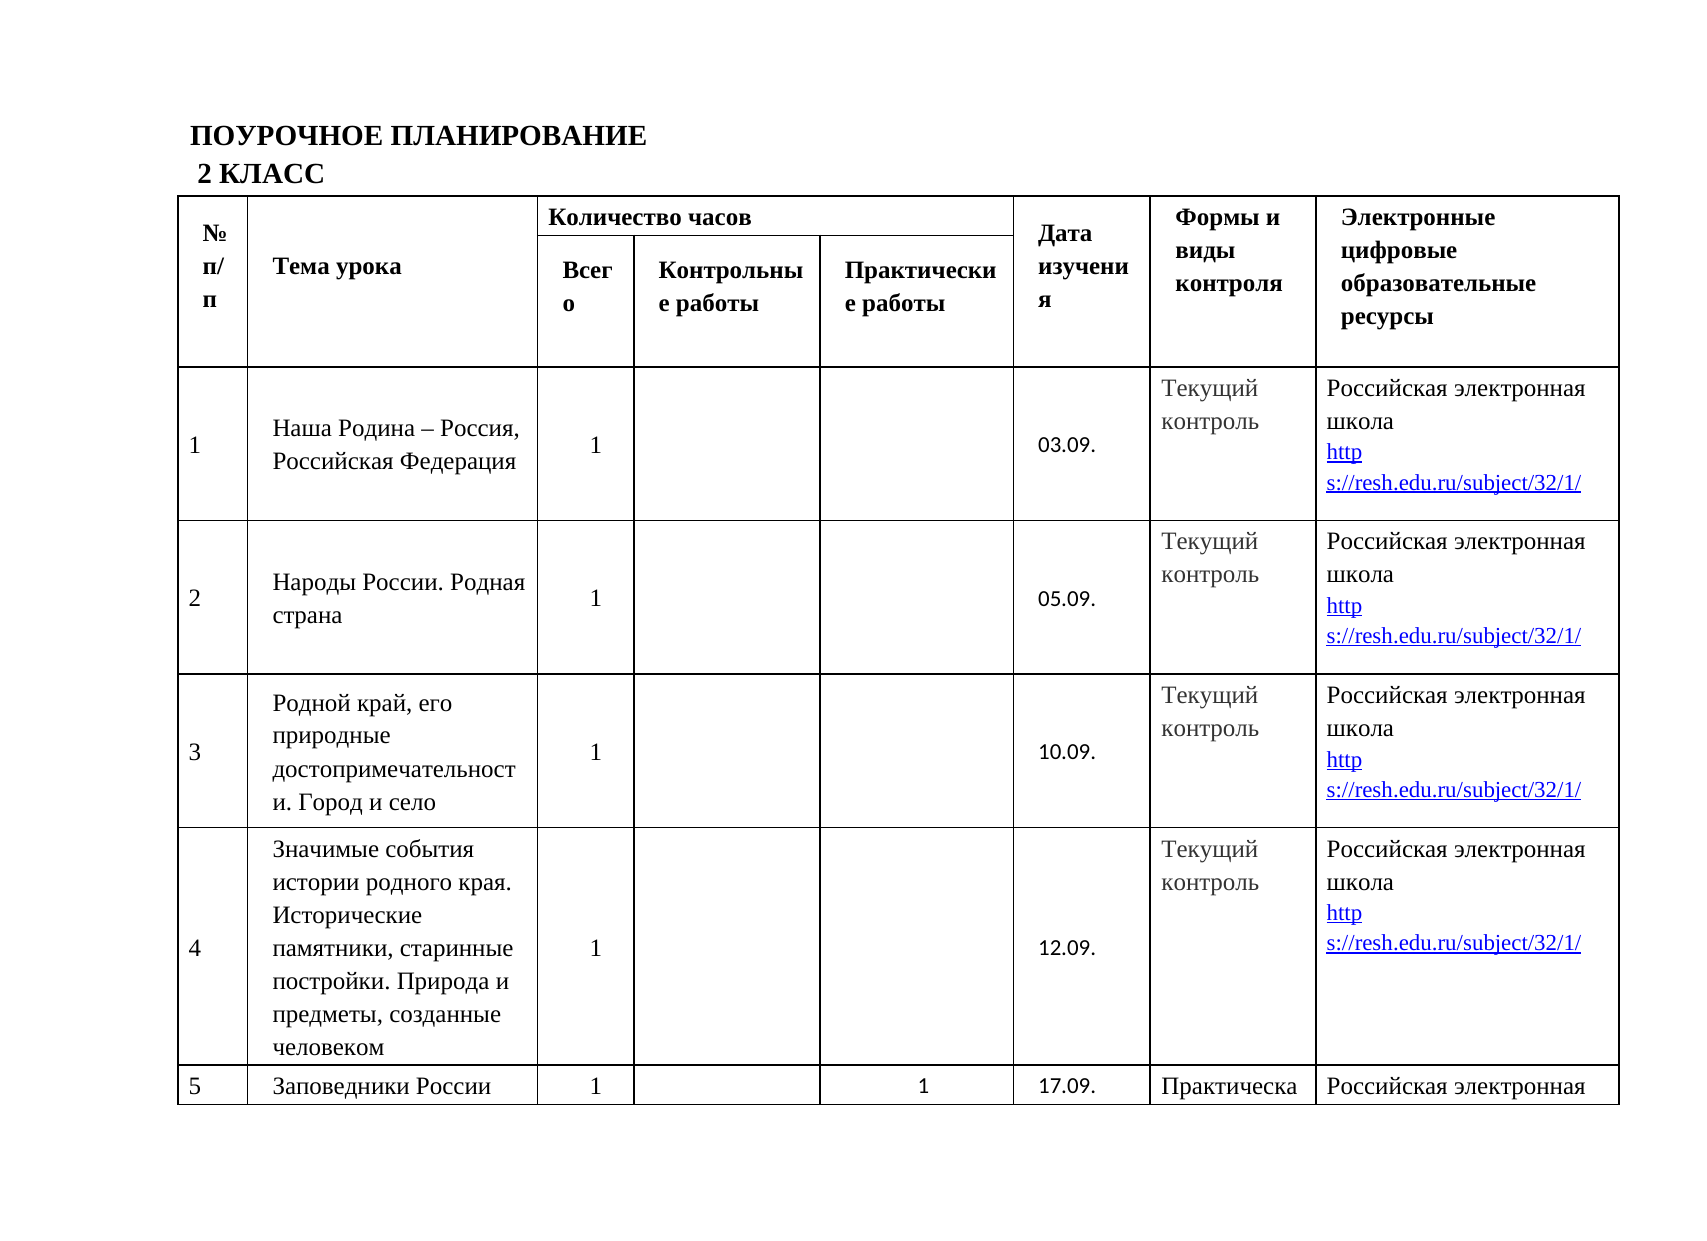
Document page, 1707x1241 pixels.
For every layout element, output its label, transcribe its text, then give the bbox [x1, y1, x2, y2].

table_cell 3 [179, 675, 247, 827]
table_cell 05.09. [1014, 521, 1149, 673]
table_cell Текущий контроль [1151, 828, 1315, 1064]
table_cell Контрольные работы [635, 236, 819, 366]
table_cell 03.09. [1014, 368, 1149, 519]
table_header Количество часов [538, 197, 1013, 234]
table_header Дата изучения [1014, 197, 1149, 366]
table_cell [635, 675, 819, 827]
table_cell [635, 1066, 819, 1104]
table_cell Родной край, его природные достопримечательности. Город и село [248, 675, 537, 827]
table_cell [821, 675, 1013, 827]
table_cell [635, 828, 819, 1064]
table_cell 1 [538, 1066, 633, 1104]
table_cell [821, 368, 1013, 519]
table_header Электронные цифровые образовательные ресурсы [1317, 197, 1618, 366]
table_header Формы и виды контроля [1151, 197, 1315, 366]
table_cell Значимые события истории родного края. Исторические памятники, старинные постройки. Природа и предметы, созданные человеком [248, 828, 537, 1064]
text ПОУРОЧНОЕ ПЛАНИРОВАНИЕ [190, 118, 1618, 152]
table_cell Практические работы [821, 236, 1013, 366]
table_header № п/п [179, 197, 247, 366]
table_cell 1 [538, 828, 633, 1064]
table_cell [248, 1066, 537, 1104]
text 2 КЛАСС [190, 157, 1618, 190]
table_cell 17.09. [1014, 1066, 1149, 1104]
table_header Тема урока [248, 197, 537, 366]
table_cell Текущий контроль [1151, 521, 1315, 673]
table_cell 1 [821, 1066, 1013, 1104]
table_cell 5 [179, 1066, 247, 1104]
table_cell 4 [179, 828, 247, 1064]
table_cell 10.09. [1014, 675, 1149, 827]
table_cell Практическая работа [1151, 1066, 1315, 1104]
table_cell [821, 828, 1013, 1064]
table_cell Текущий контроль [1151, 675, 1315, 827]
table_cell [821, 521, 1013, 673]
table_cell 1 [538, 368, 633, 519]
table_cell Российская электронная школа https://resh.edu.ru/subject/32/1/ [1317, 368, 1618, 519]
table_cell [635, 521, 819, 673]
table_cell Всего [538, 236, 633, 366]
table_cell Текущий контроль [1151, 368, 1315, 519]
table_cell 1 [538, 675, 633, 827]
table_cell Народы России. Родная страна [248, 521, 537, 673]
table_cell Российская электронная школа https://resh.edu.ru/subject/32/1/ [1317, 828, 1618, 1064]
table_cell Российская электронная школа https://resh.edu.ru/subject/32/1/ [1317, 521, 1618, 673]
table_cell [635, 368, 819, 519]
table_cell 1 [538, 521, 633, 673]
table_cell 2 [179, 521, 247, 673]
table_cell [1317, 1066, 1618, 1104]
table_cell Наша Родина ‒ Россия, Российская Федерация [248, 368, 537, 519]
table_cell 1 [179, 368, 247, 519]
table_cell Российская электронная школа https://resh.edu.ru/subject/32/1/ [1317, 675, 1618, 827]
table_cell 12.09. [1014, 828, 1149, 1064]
